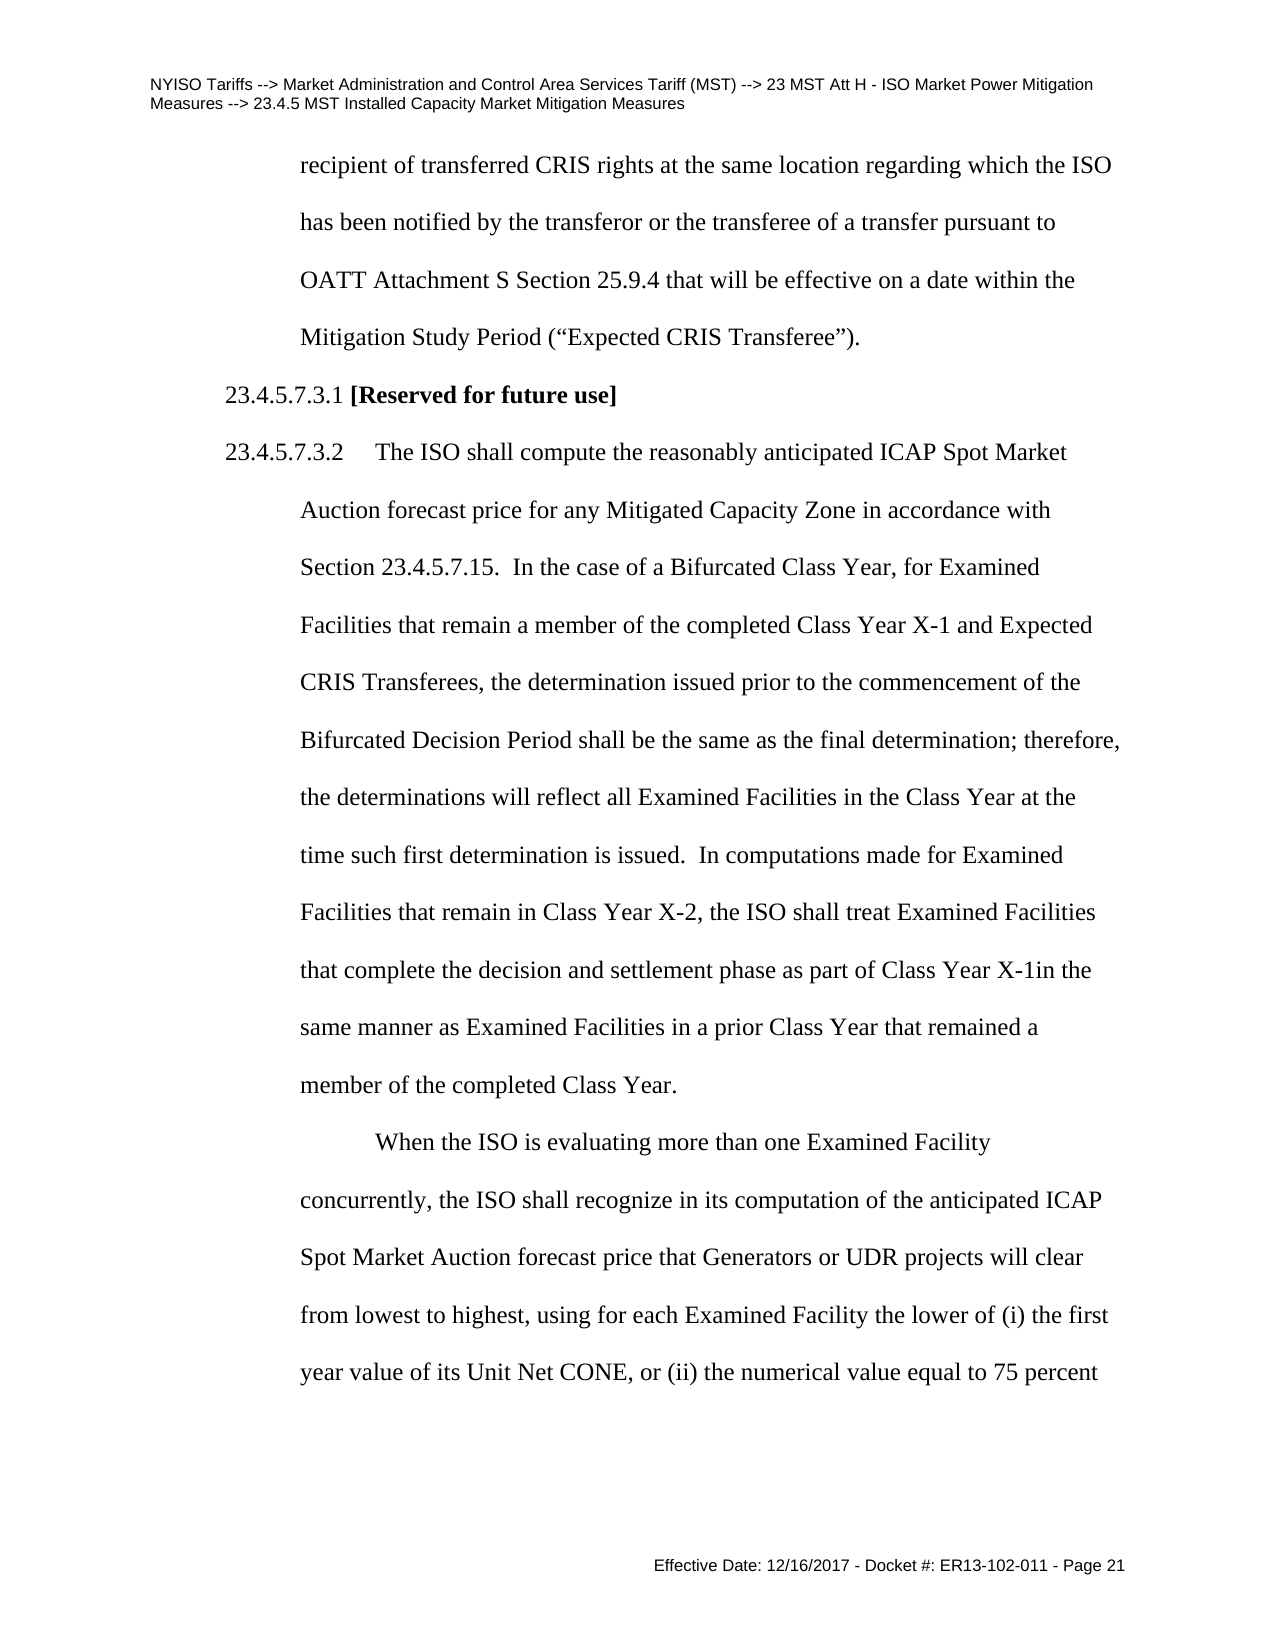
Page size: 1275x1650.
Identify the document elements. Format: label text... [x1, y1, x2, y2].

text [225, 150, 1125, 351]
text 23.4.5.7.3.1 [Reserved for future use] [225, 380, 1125, 409]
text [300, 1127, 1125, 1386]
text 23.4.5.7.3.2 The ISO shall compute the reasonably anticipated ICAP Spot Market Auction forecast price for any Mitigated Capacity Zone in accordance with Section 23.4.5.7.15. In the case of a Bifurcated Class Year, for Examined Facilities that remain a member of the completed Class Year X-1 and Expected CRIS Transferees, the determination issued prior to the commencement of the Bifurcated Decision Period shall be the same as the final determination; therefore, the determinations will reflect all Examined Facilities in the Class Year at the time such first determination is issued. In computations made for Examined Facilities that remain in Class Year X-2, the ISO shall treat Examined Facilities that complete the decision and settlement phase as part of Class Year X-1in the same manner as Examined Facilities in a prior Class Year that remained a member of the completed Class Year. [225, 437, 1125, 1099]
